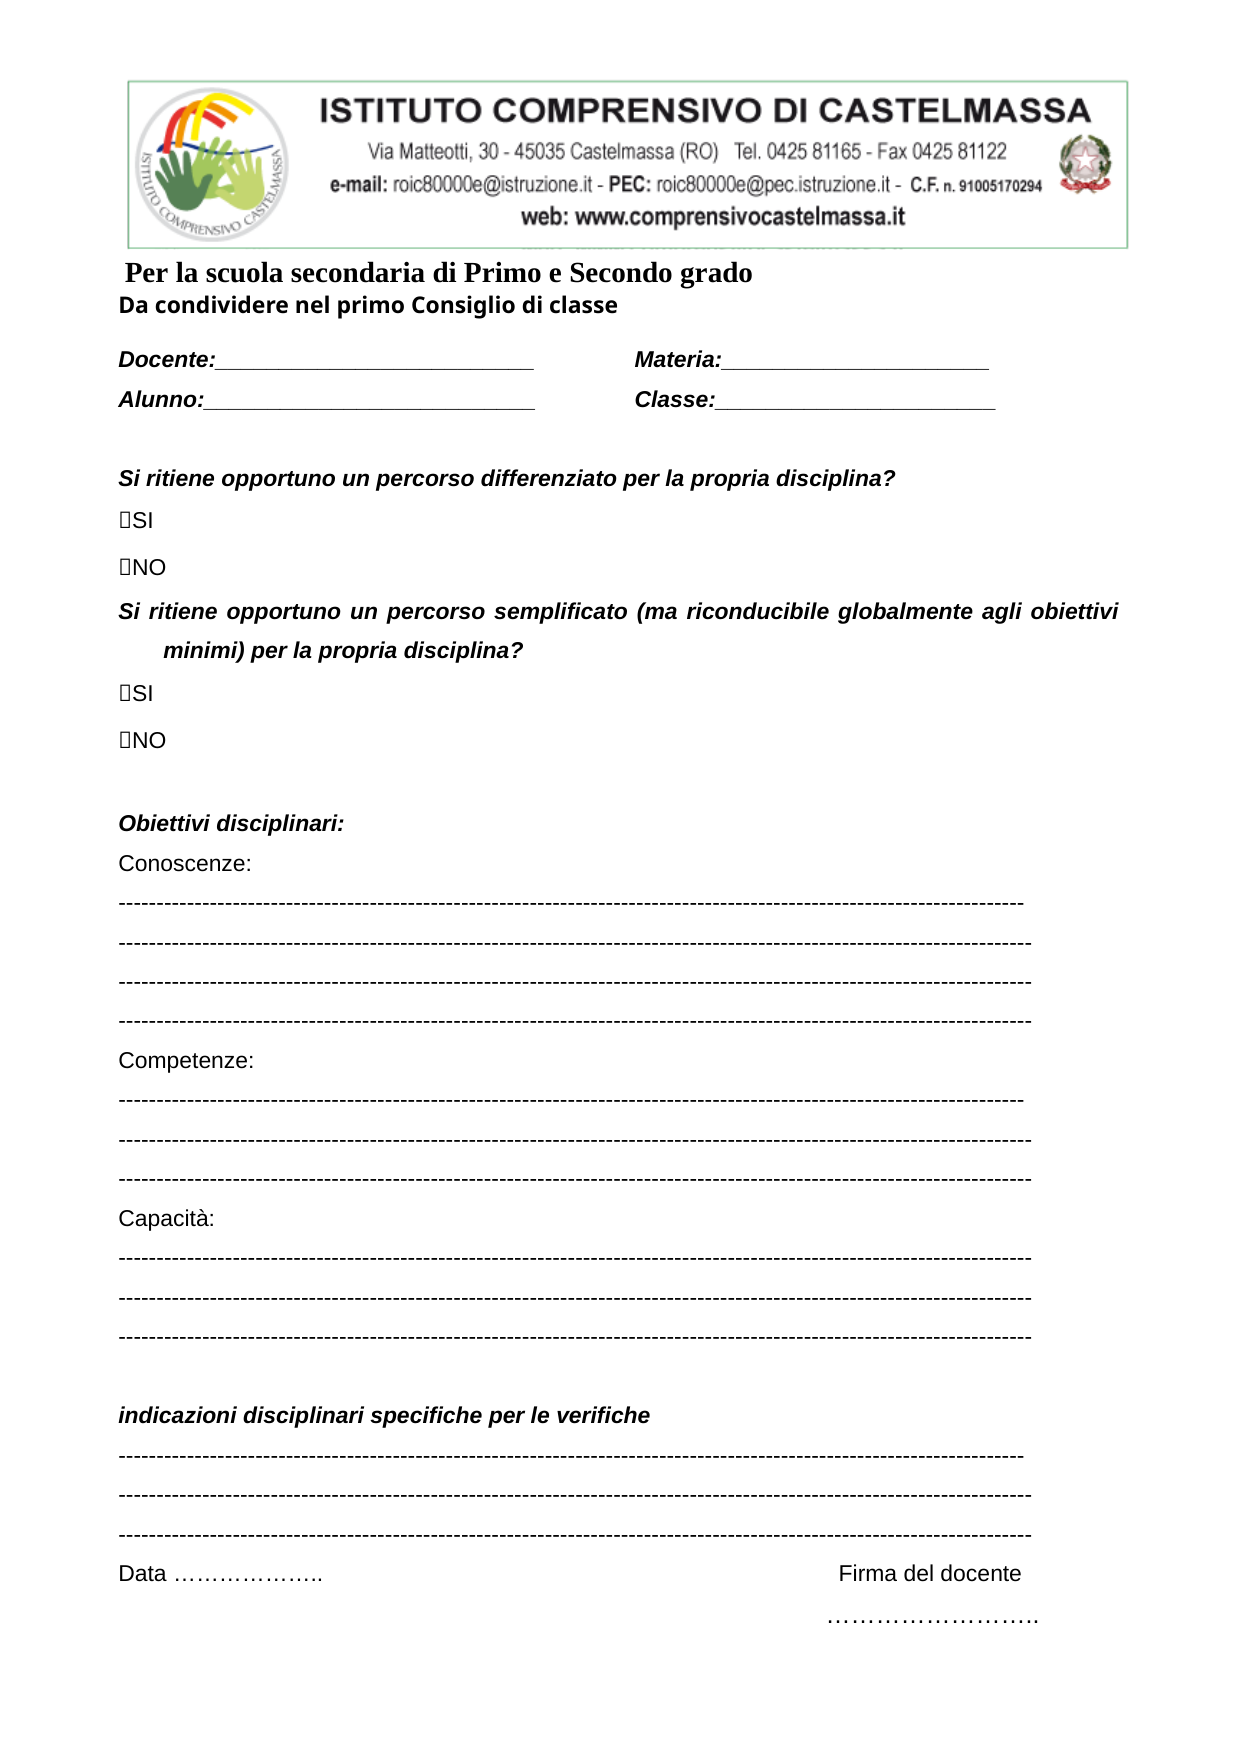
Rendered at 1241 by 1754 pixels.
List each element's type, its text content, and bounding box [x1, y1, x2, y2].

text Alunno:__________________________ Classe:______________________ [118, 386, 1122, 412]
text ------------------------------------------------------------------------------------------------------------------------ [118, 1323, 1122, 1349]
text ----------------------------------------------------------------------------------------------------------------------- [118, 1086, 1122, 1113]
text Conoscenze: [118, 849, 1122, 876]
text Docente:_________________________ Materia:_____________________ [118, 346, 1122, 372]
text ------------------------------------------------------------------------------------------------------------------------ [118, 968, 1122, 994]
subtitle Da condividere nel primo Consiglio di classe [118, 288, 1122, 320]
text ------------------------------------------------------------------------------------------------------------------------ [118, 1165, 1122, 1192]
text Per la scuola secondaria di Primo e Secondo grado [118, 255, 1122, 288]
text NO [118, 724, 1122, 755]
text ------------------------------------------------------------------------------------------------------------------------ [118, 1007, 1122, 1034]
text ------------------------------------------------------------------------------------------------------------------------ [118, 1284, 1122, 1310]
text …………………….. [118, 1599, 1122, 1628]
text Capacità: [118, 1205, 1122, 1231]
text NO [118, 551, 1122, 582]
text ------------------------------------------------------------------------------------------------------------------------ [118, 1481, 1122, 1507]
text SI [118, 677, 1122, 708]
text SI [118, 504, 1122, 535]
text ------------------------------------------------------------------------------------------------------------------------ [118, 928, 1122, 955]
text Data ……………….. Firma del docente [118, 1560, 1122, 1586]
text ------------------------------------------------------------------------------------------------------------------------ [118, 1244, 1122, 1271]
text ----------------------------------------------------------------------------------------------------------------------- [118, 889, 1122, 915]
list Si ritiene opportuno un percorso semplificato (ma riconducibile globalmente agli obiettivi minimi) per la propria disciplina? [118, 598, 1122, 664]
picture [118, 73, 1137, 255]
text ------------------------------------------------------------------------------------------------------------------------ [118, 1126, 1122, 1152]
list Si ritiene opportuno un percorso differenziato per la propria disciplina? [118, 464, 1122, 491]
list indicazioni disciplinari specifiche per le verifiche [118, 1402, 1122, 1428]
text ----------------------------------------------------------------------------------------------------------------------- [118, 1442, 1122, 1468]
list Obiettivi disciplinari: [118, 810, 1122, 836]
text Competenze: [118, 1047, 1122, 1073]
text ------------------------------------------------------------------------------------------------------------------------ [118, 1521, 1122, 1547]
